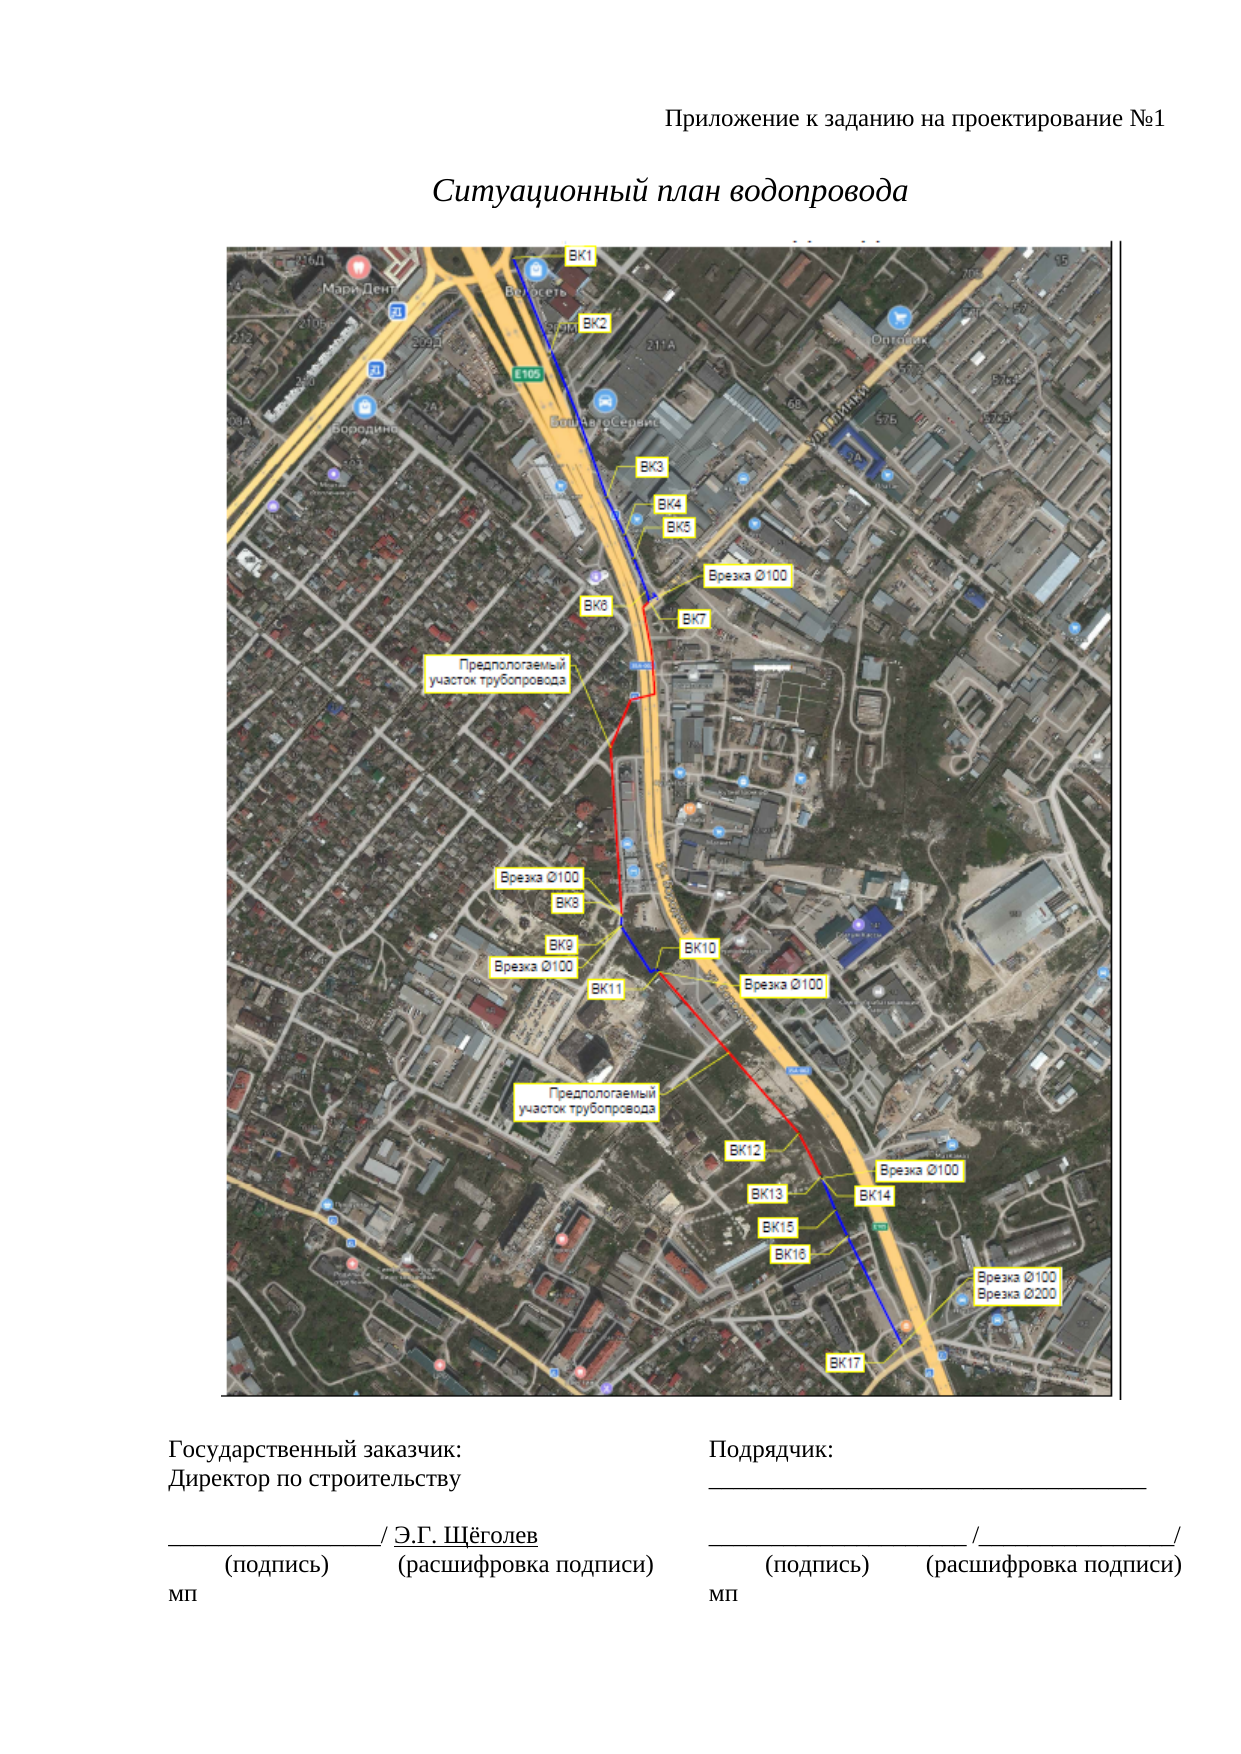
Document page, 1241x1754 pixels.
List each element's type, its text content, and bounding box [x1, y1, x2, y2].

text Приложение к заданию на проектирование №1 [664, 103, 1181, 132]
table_header Подрядчик: ___________________________________ _____________________ /________________/ (подпись) (расшифровка подписи) мп [703, 1400, 1226, 1612]
text Ситуационный план водопровода [162, 170, 1181, 209]
table_header Государственный заказчик: Директор по строительству _________________/ Э.Г. Щёголев (подпись) (расшифровка подписи) мп [163, 1400, 703, 1612]
picture [221, 208, 1123, 1400]
